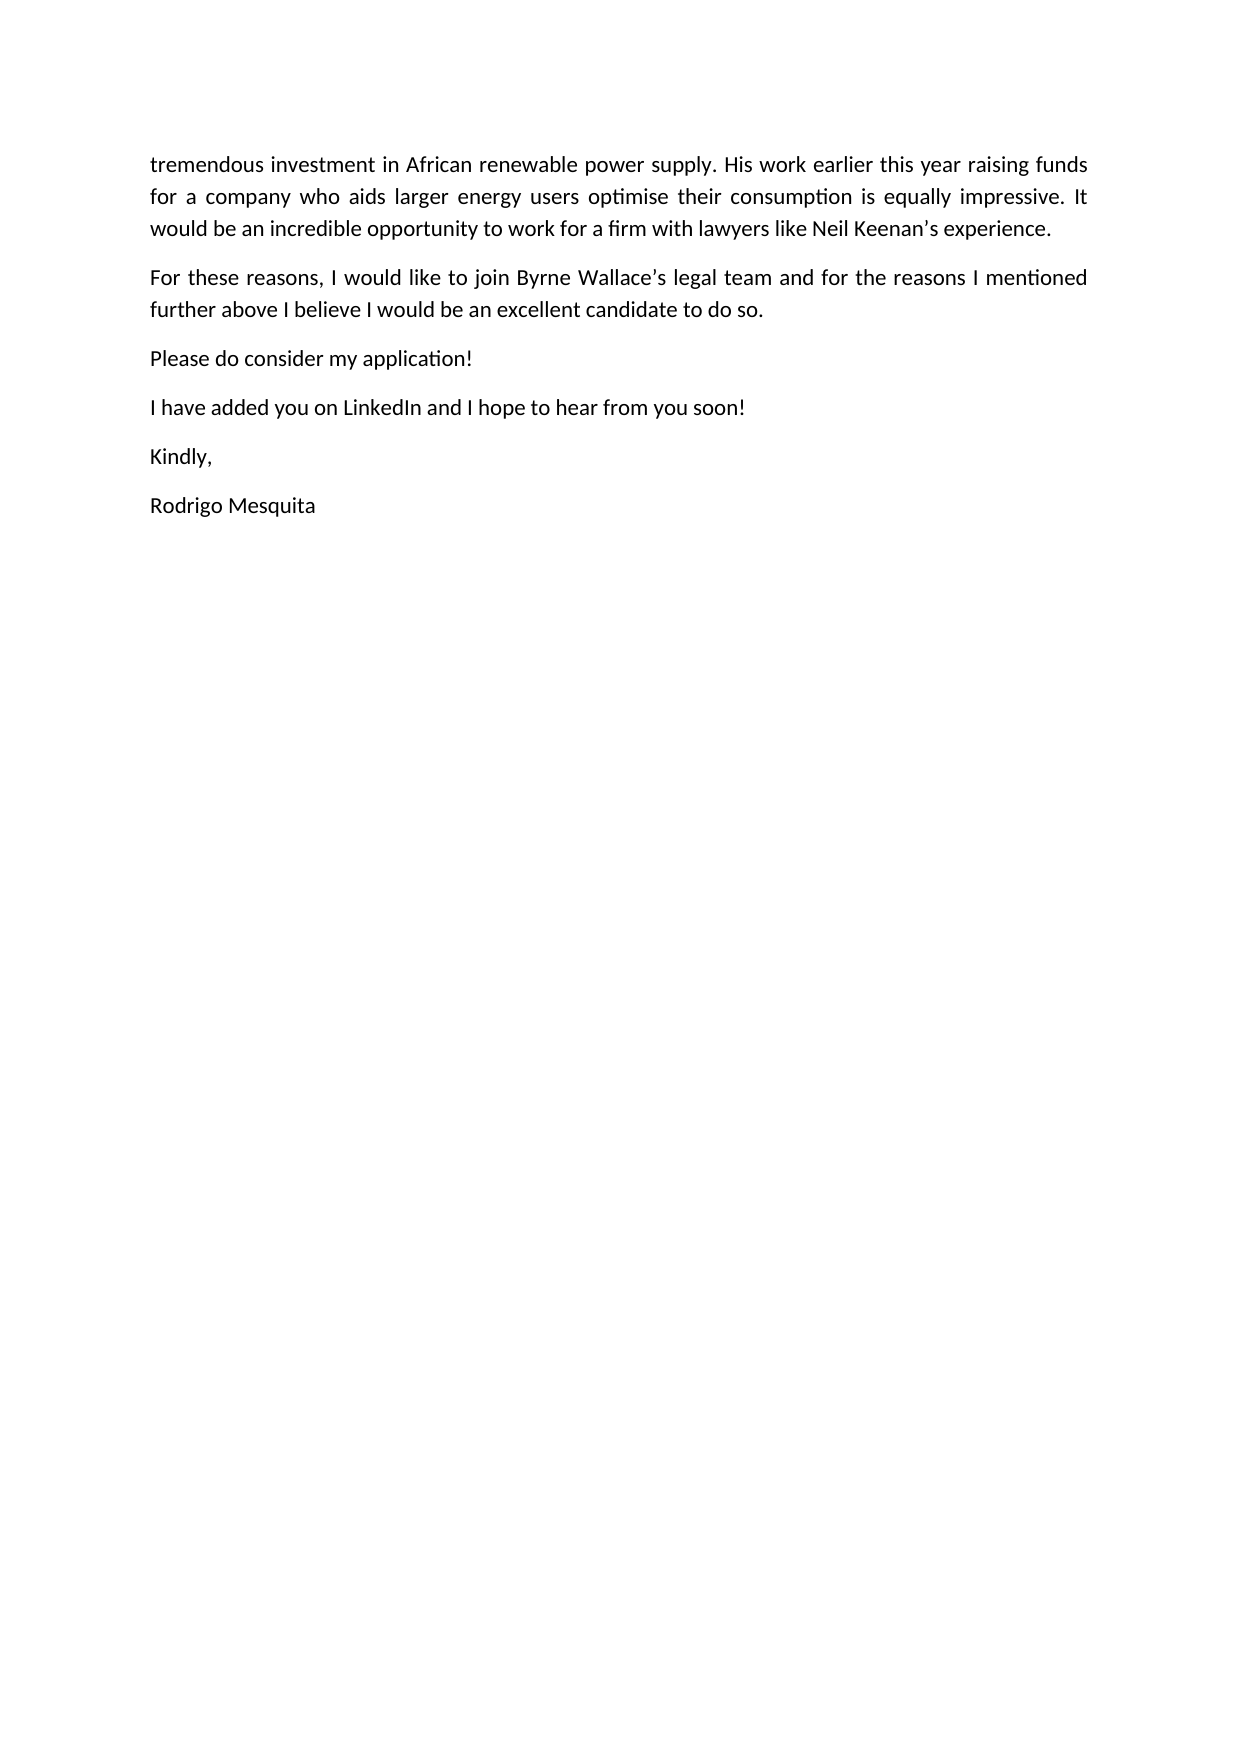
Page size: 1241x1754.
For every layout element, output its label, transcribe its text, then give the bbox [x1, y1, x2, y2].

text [150, 150, 1090, 242]
text Rodrigo Mesquita [150, 491, 1090, 519]
text I have added you on LinkedIn and I hope to hear from you soon! [150, 393, 1090, 421]
text For these reasons, I would like to join Byrne Wallace’s legal team and for the reasons I mentioned further above I believe I would be an excellent candidate to do so. [150, 263, 1090, 323]
text Kindly, [150, 442, 1090, 470]
text Please do consider my application! [150, 344, 1090, 372]
